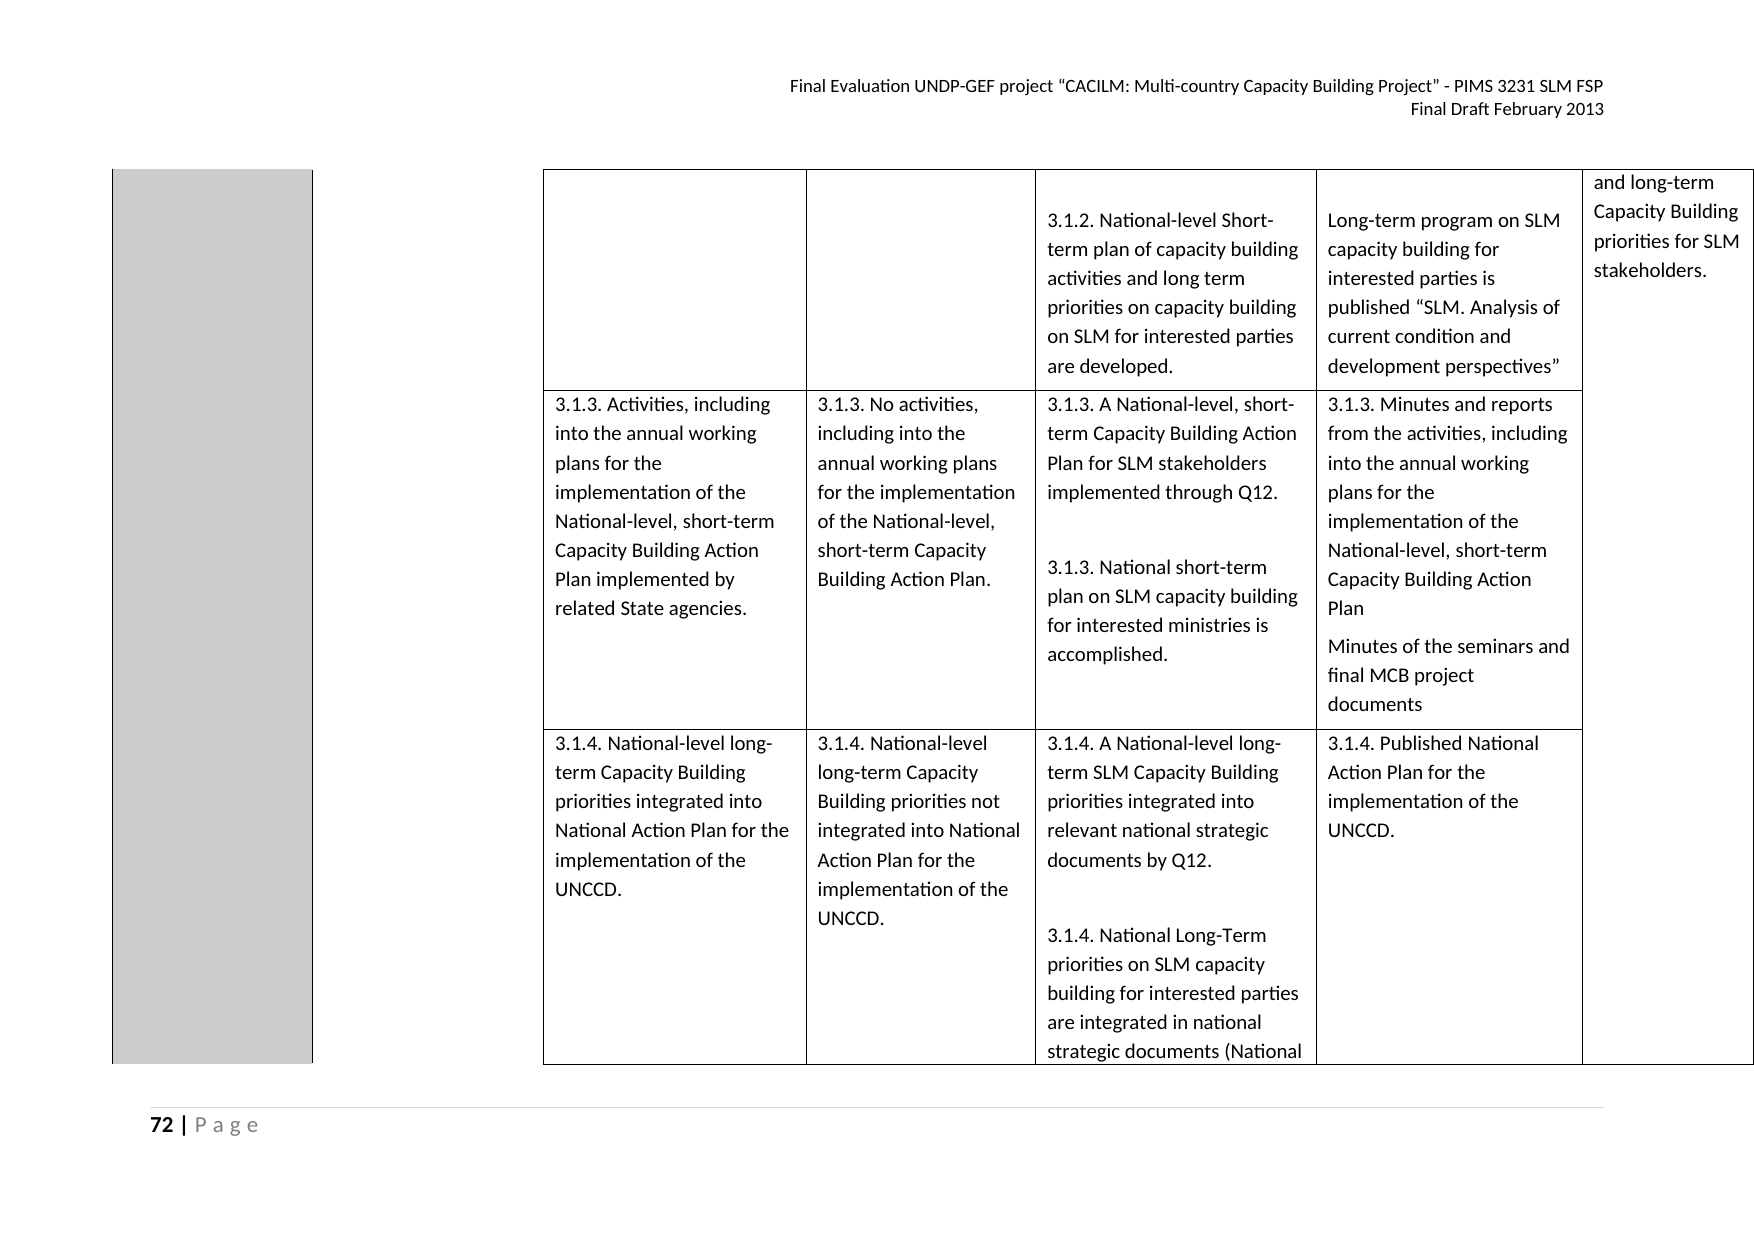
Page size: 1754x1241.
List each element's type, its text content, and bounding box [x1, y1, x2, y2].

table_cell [807, 730, 1035, 1064]
table_cell 3.1.3. Activities, including into the annual working plans for the implementation of the National-level, short-term Capacity Building Action Plan implemented by related State agencies. [544, 391, 806, 729]
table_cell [1036, 730, 1316, 1064]
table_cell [1317, 170, 1582, 390]
table_cell 3.1.3. Minutes and reports from the activities, including into the annual working plans for the implementation of the National-level, short-term Capacity Building Action Plan Minutes of the seminars and final MCB project documents [1317, 391, 1582, 729]
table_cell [544, 730, 806, 1064]
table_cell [807, 170, 1035, 390]
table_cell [1317, 730, 1582, 1064]
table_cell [544, 170, 806, 390]
table_cell 3.1.3. A National-level, short-term Capacity Building Action Plan for SLM stakeholders implemented through Q12. 3.1.3. National short-term plan on SLM capacity building for interested ministries is accomplished. [1036, 391, 1316, 729]
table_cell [1583, 170, 1753, 1064]
table_cell 3.1.3. No activities, including into the annual working plans for the implementation of the National-level, short-term Capacity Building Action Plan. [807, 391, 1035, 729]
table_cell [1036, 170, 1316, 390]
